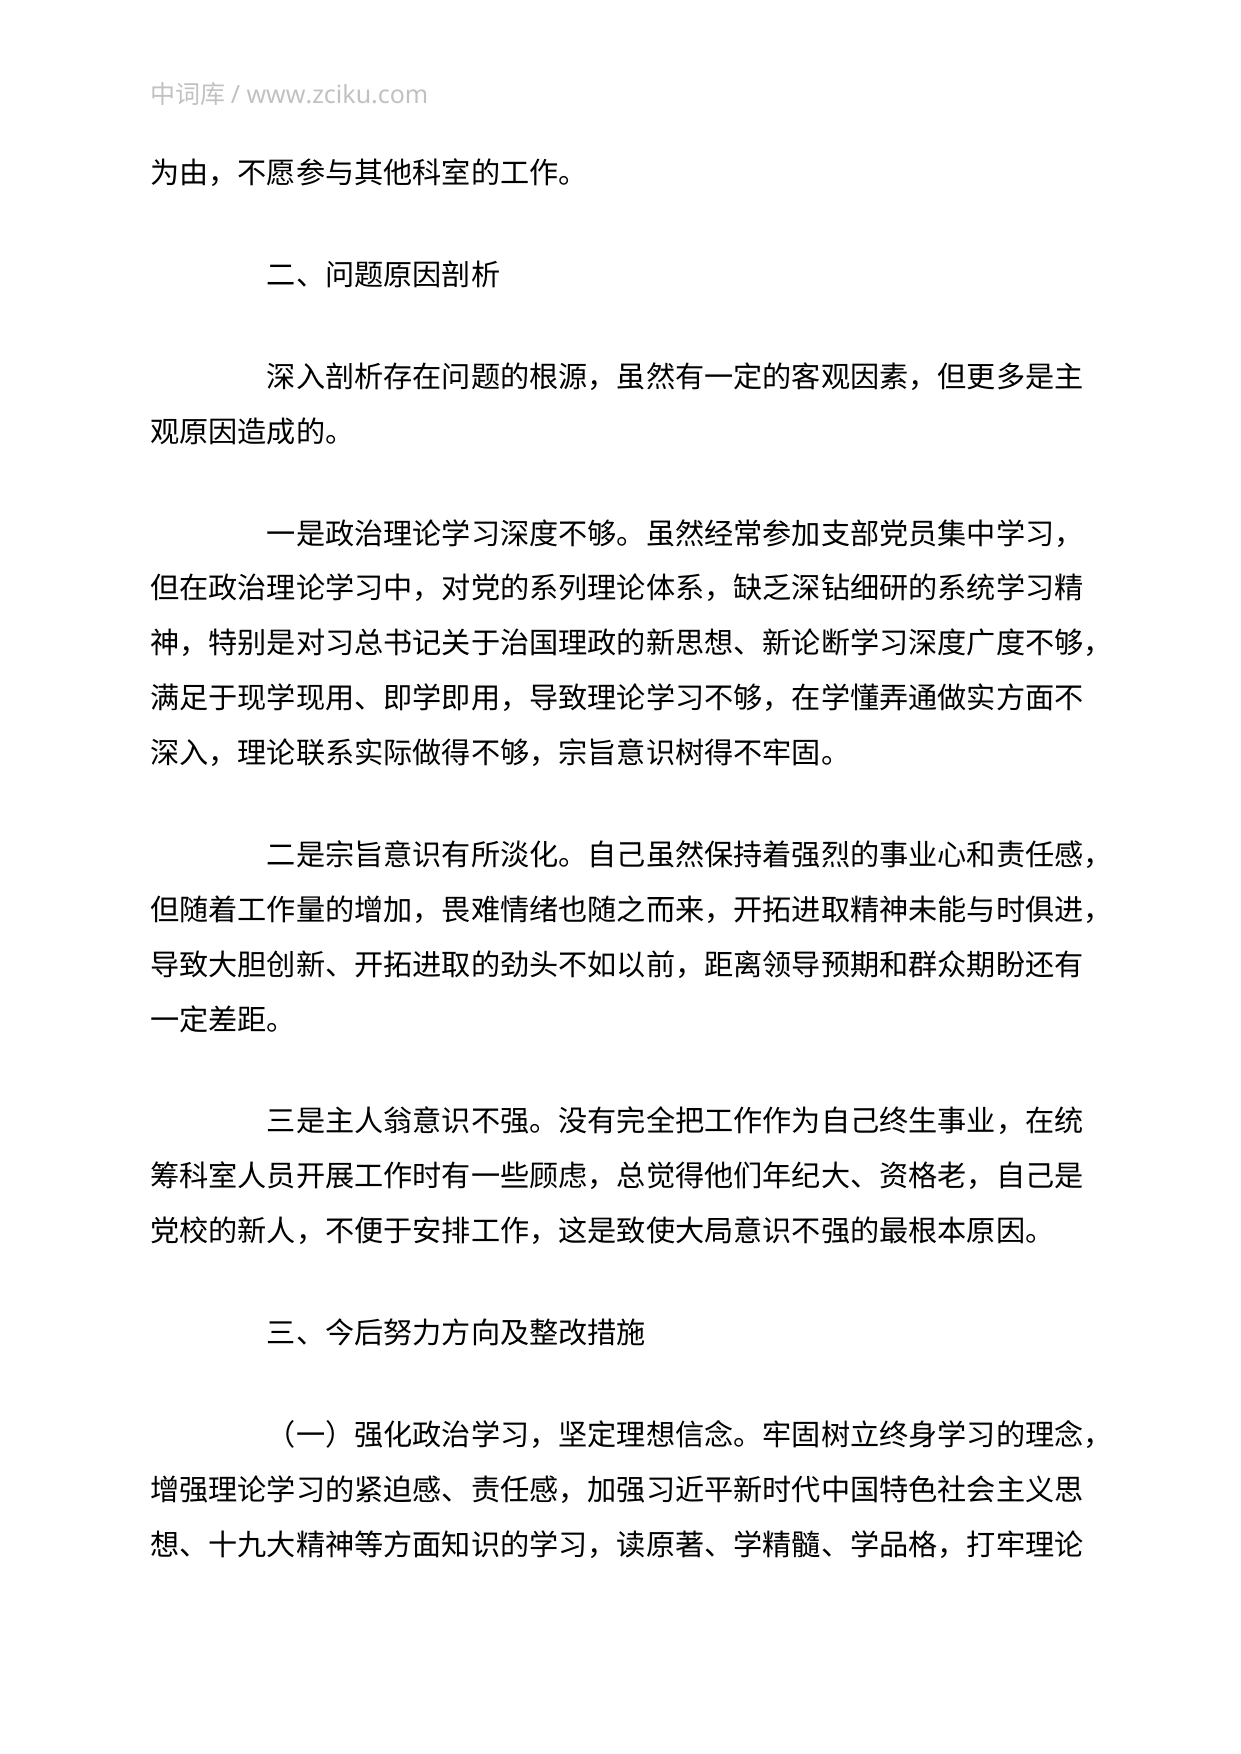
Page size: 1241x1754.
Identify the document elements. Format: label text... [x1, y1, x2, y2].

text 三是主人翁意识不强。没有完全把工作作为自己终生事业，在统筹科室人员开展工作时有一些顾虑，总觉得他们年纪大、资格老，自己是党校的新人，不便于安排工作，这是致使大局意识不强的最根本原因。 [150, 1098, 1090, 1250]
text 一是政治理论学习深度不够。虽然经常参加支部党员集中学习，但在政治理论学习中，对党的系列理论体系，缺乏深钻细研的系统学习精神，特别是对习总书记关于治国理政的新思想、新论断学习深度广度不够，满足于现学现用、即学即用，导致理论学习不够，在学懂弄通做实方面不深入，理论联系实际做得不够，宗旨意识树得不牢固。 [150, 510, 1090, 772]
text 二是宗旨意识有所淡化。自己虽然保持着强烈的事业心和责任感，但随着工作量的增加，畏难情绪也随之而来，开拓进取精神未能与时俱进，导致大胆创新、开拓进取的劲头不如以前，距离领导预期和群众期盼还有一定差距。 [150, 832, 1090, 1038]
text 三、今后努力方向及整改措施 [150, 1309, 1090, 1352]
text 深入剖析存在问题的根源，虽然有一定的客观因素，但更多是主观原因造成的。 [150, 353, 1090, 451]
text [150, 1411, 1090, 1563]
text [150, 150, 1090, 192]
text 二、问题原因剖析 [150, 252, 1090, 294]
